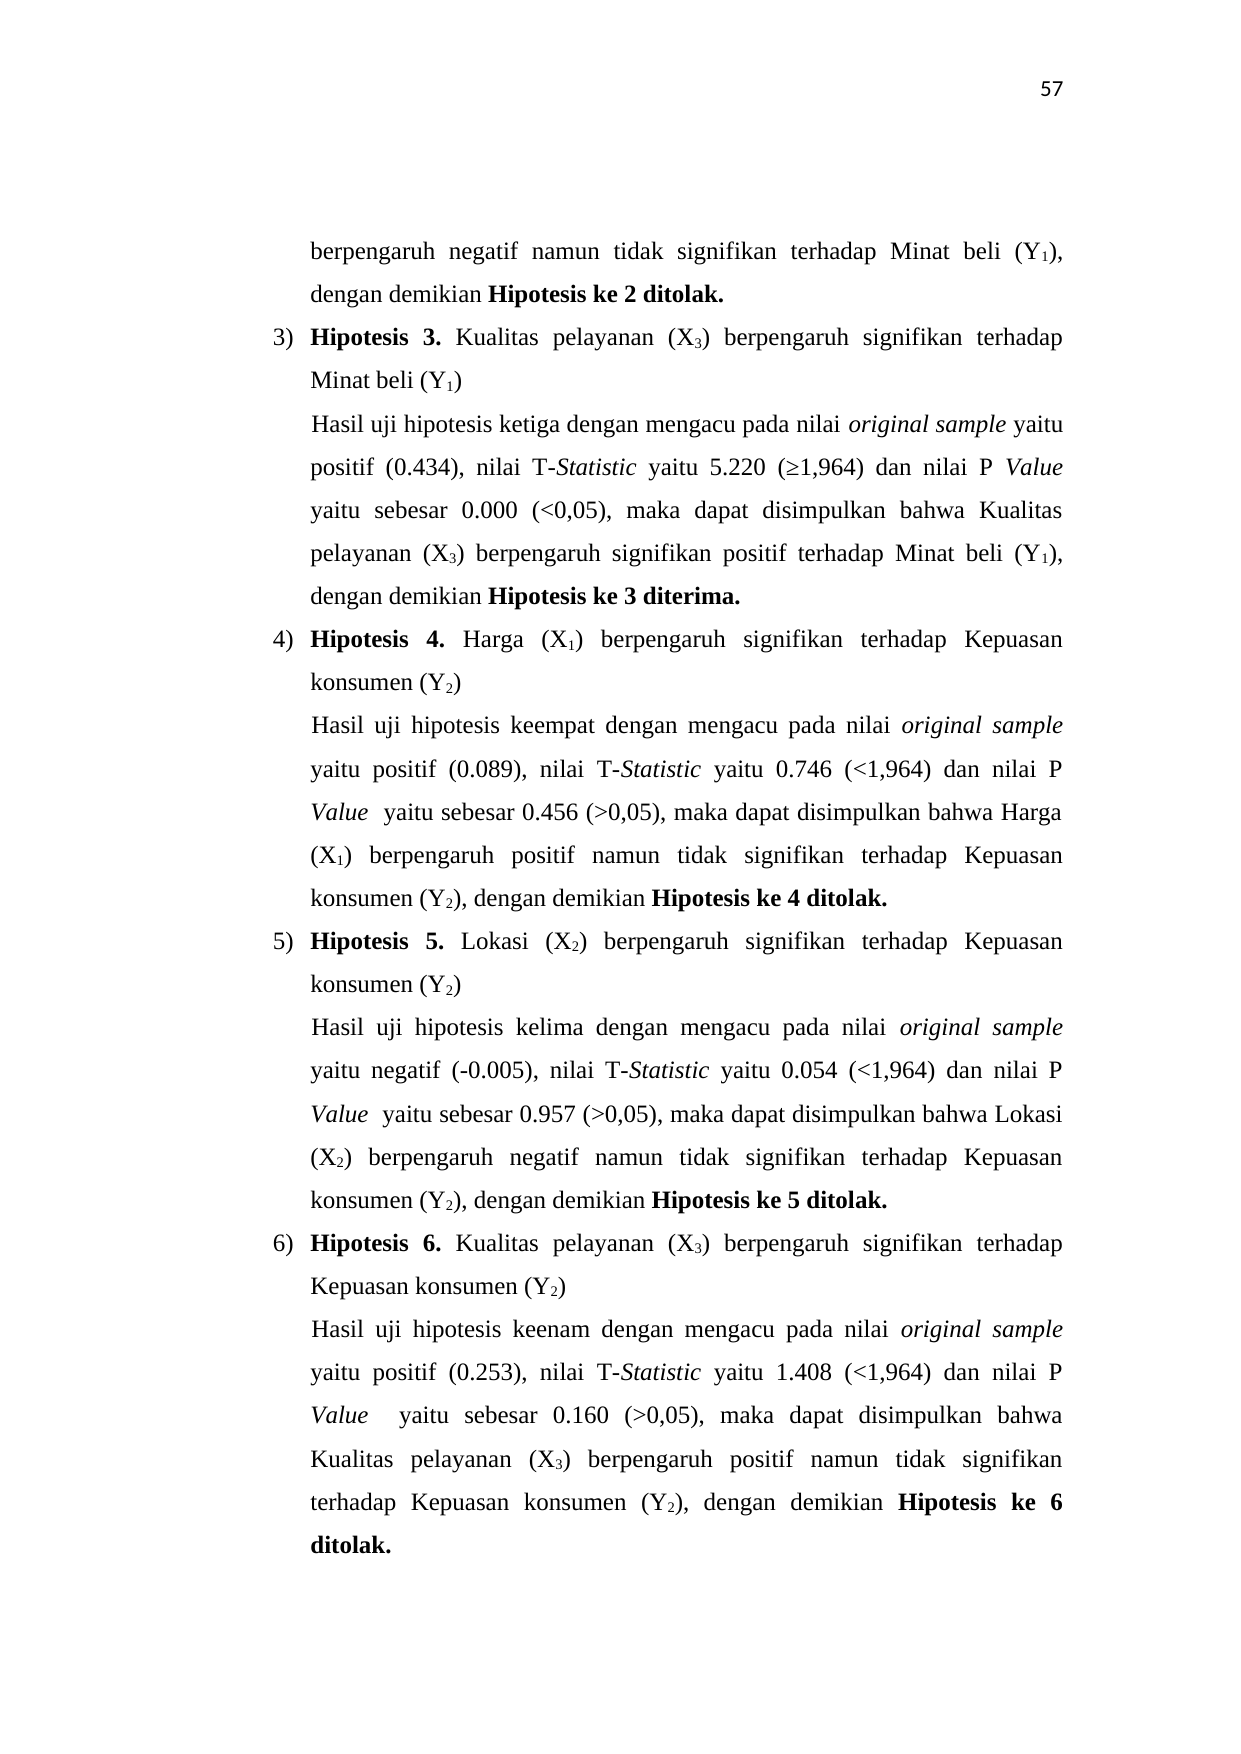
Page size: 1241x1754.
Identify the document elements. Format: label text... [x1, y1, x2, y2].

list Hipotesis 3. Kualitas pelayanan (X3) berpengaruh signifikan terhadap Minat beli (Y1) [273, 322, 1063, 394]
text Hasil uji hipotesis keempat dengan mengacu pada nilai original sample yaitu positif (0.089), nilai T-Statistic yaitu 0.746 (<1,964) dan nilai P Value yaitu sebesar 0.456 (>0,05), maka dapat disimpulkan bahwa Harga (X1) berpengaruh positif namun tidak signifikan terhadap Kepuasan konsumen (Y2), dengan demikian Hipotesis ke 4 ditolak. [310, 711, 1063, 912]
list Hipotesis 5. Lokasi (X2) berpengaruh signifikan terhadap Kepuasan konsumen (Y2) [273, 926, 1063, 998]
text Hasil uji hipotesis kelima dengan mengacu pada nilai original sample yaitu negatif (-0.005), nilai T-Statistic yaitu 0.054 (<1,964) dan nilai P Value yaitu sebesar 0.957 (>0,05), maka dapat disimpulkan bahwa Lokasi (X2) berpengaruh negatif namun tidak signifikan terhadap Kepuasan konsumen (Y2), dengan demikian Hipotesis ke 5 ditolak. [310, 1012, 1063, 1214]
text Hasil uji hipotesis ketiga dengan mengacu pada nilai original sample yaitu positif (0.434), nilai T-Statistic yaitu 5.220 (≥1,964) dan nilai P Value yaitu sebesar 0.000 (<0,05), maka dapat disimpulkan bahwa Kualitas pelayanan (X3) berpengaruh signifikan positif terhadap Minat beli (Y1), dengan demikian Hipotesis ke 3 diterima. [310, 409, 1063, 610]
text Hasil uji hipotesis keenam dengan mengacu pada nilai original sample yaitu positif (0.253), nilai T-Statistic yaitu 1.408 (<1,964) dan nilai P Value yaitu sebesar 0.160 (>0,05), maka dapat disimpulkan bahwa Kualitas pelayanan (X3) berpengaruh positif namun tidak signifikan terhadap Kepuasan konsumen (Y2), dengan demikian Hipotesis ke 6 ditolak. [310, 1314, 1063, 1559]
list Hipotesis 4. Harga (X1) berpengaruh signifikan terhadap Kepuasan konsumen (Y2) [273, 624, 1063, 696]
list Hipotesis 6. Kualitas pelayanan (X3) berpengaruh signifikan terhadap Kepuasan konsumen (Y2) [273, 1228, 1063, 1300]
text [310, 236, 1063, 308]
